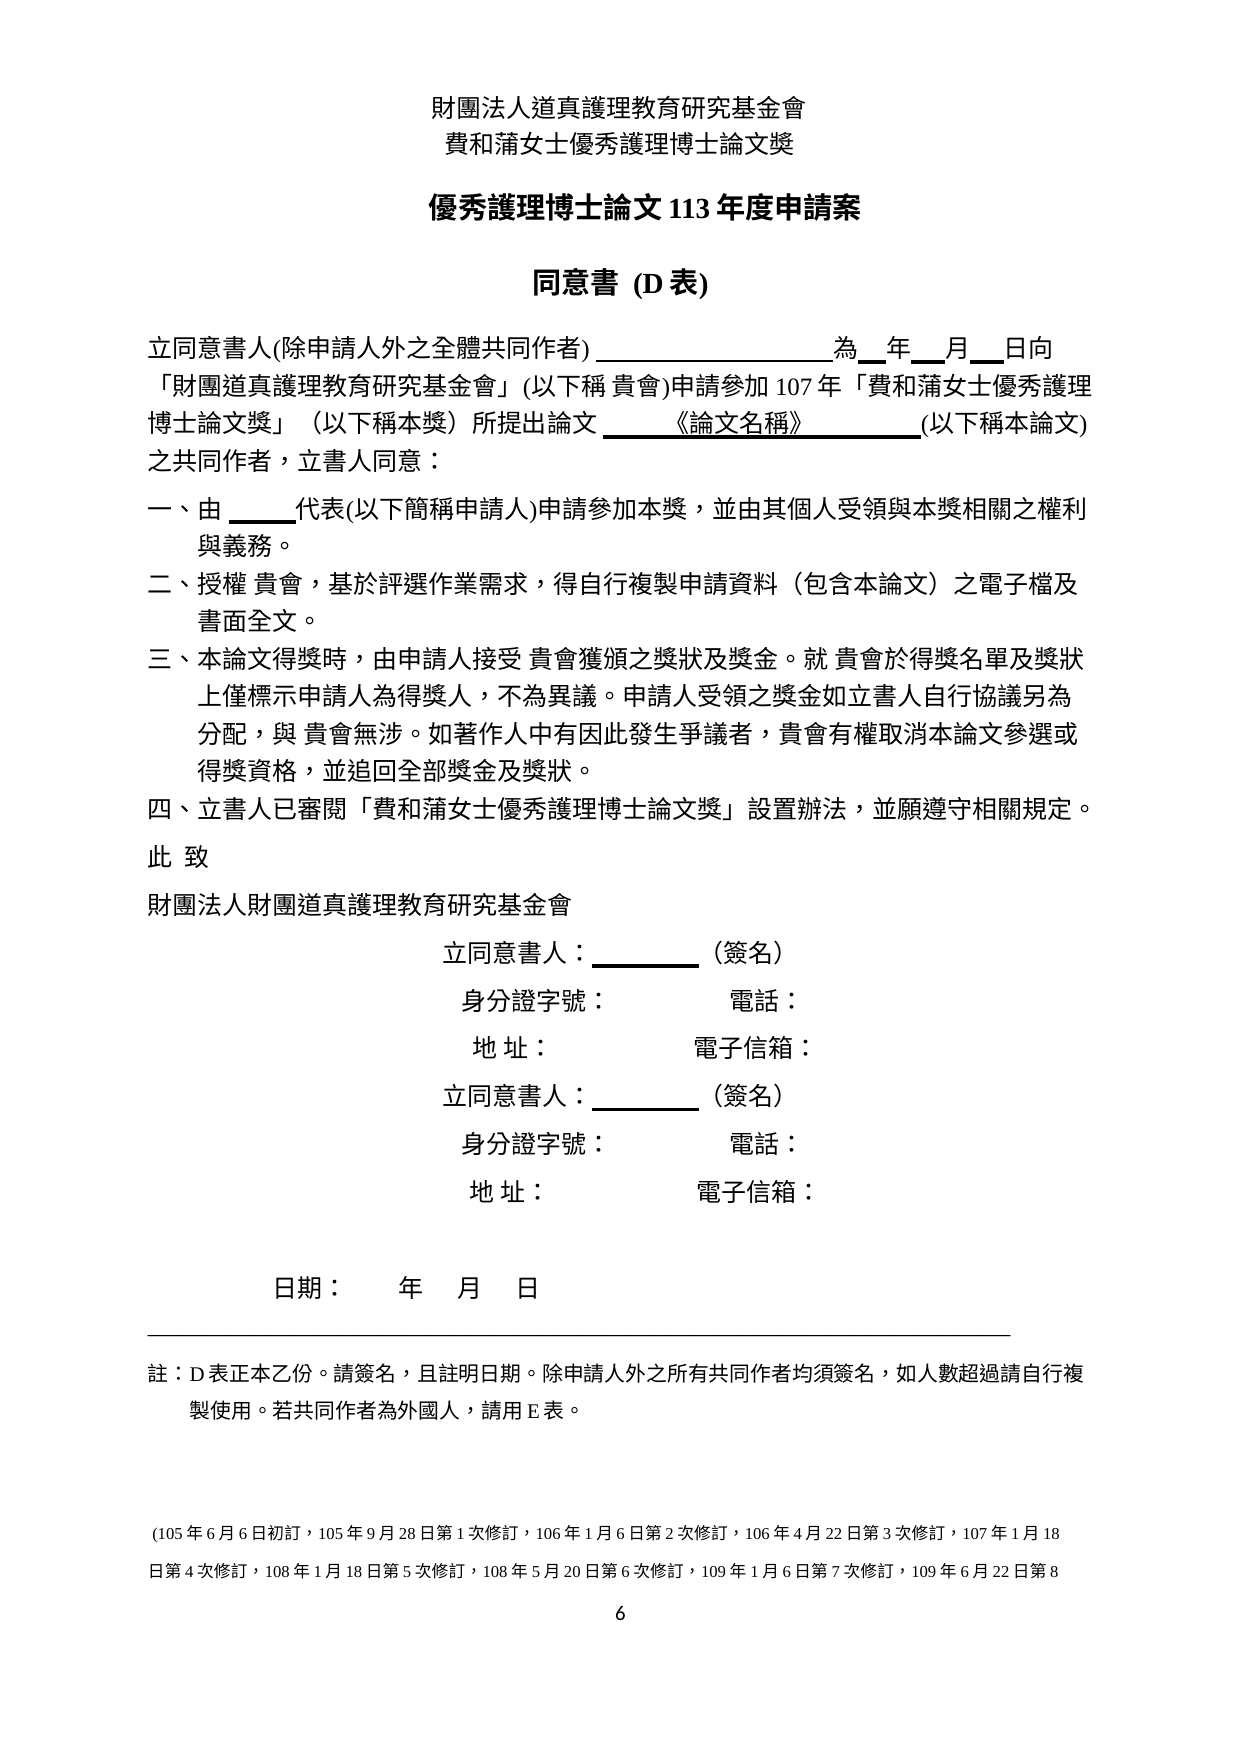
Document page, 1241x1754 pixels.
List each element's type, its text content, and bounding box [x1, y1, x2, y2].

text 地 址： 電子信箱： [148, 1028, 1092, 1066]
text 四、立書人已審閱「費和蒲女士優秀護理博士論文獎」設置辦法，並願遵守相關規定。 [148, 789, 1092, 826]
text 立同意書人(除申請人外之全體共同作者) 為 年 月 日向「財團道真護理教育研究基金會」(以下稱 貴會)申請參加107年「費和蒲女士優秀護理博士論文獎」（以下稱本獎）所提出論文 《論文名稱》 (以下稱本論文)之共同作者，立書人同意： [148, 328, 1092, 478]
text 一、由 代表(以下簡稱申請人)申請參加本獎，並由其個人受領與本獎相關之權利與義務。 [148, 489, 1092, 564]
text 立同意書人： （簽名） [148, 1076, 1092, 1114]
text 二、授權 貴會，基於評選作業需求，得自行複製申請資料（包含本論文）之電子檔及書面全文。 [148, 564, 1092, 639]
text _____________________________________________________________________ [148, 1305, 1092, 1343]
text 此 致 [148, 837, 1092, 874]
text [148, 1514, 1059, 1589]
text 三、本論文得獎時，由申請人接受 貴會獲頒之獎狀及獎金。就 貴會於得獎名單及獎狀上僅標示申請人為得獎人，不為異議。申請人受領之獎金如立書人自行協議另為分配，與 貴會無涉。如著作人中有因此發生爭議者，貴會有權取消本論文參選或得獎資格，並追回全部獎金及獎狀。 [148, 639, 1092, 789]
text 優秀護理博士論文113年度申請案 [198, 168, 1092, 243]
text 地 址： 電子信箱： [148, 1172, 1092, 1209]
text 同意書 (D表) [148, 243, 1092, 318]
text 財團法人財團道真護理教育研究基金會 [148, 884, 1092, 922]
text 身分證字號： 電話： [148, 980, 1092, 1018]
text 日期： 年 月 日 [148, 1268, 1092, 1305]
text 註：D表正本乙份。請簽名，且註明日期。除申請人外之所有共同作者均須簽名，如人數超過請自行複製使用。若共同作者為外國人，請用E表。 [148, 1353, 1092, 1428]
text 立同意書人： （簽名） [148, 932, 1092, 970]
text 身分證字號： 電話： [148, 1124, 1092, 1162]
